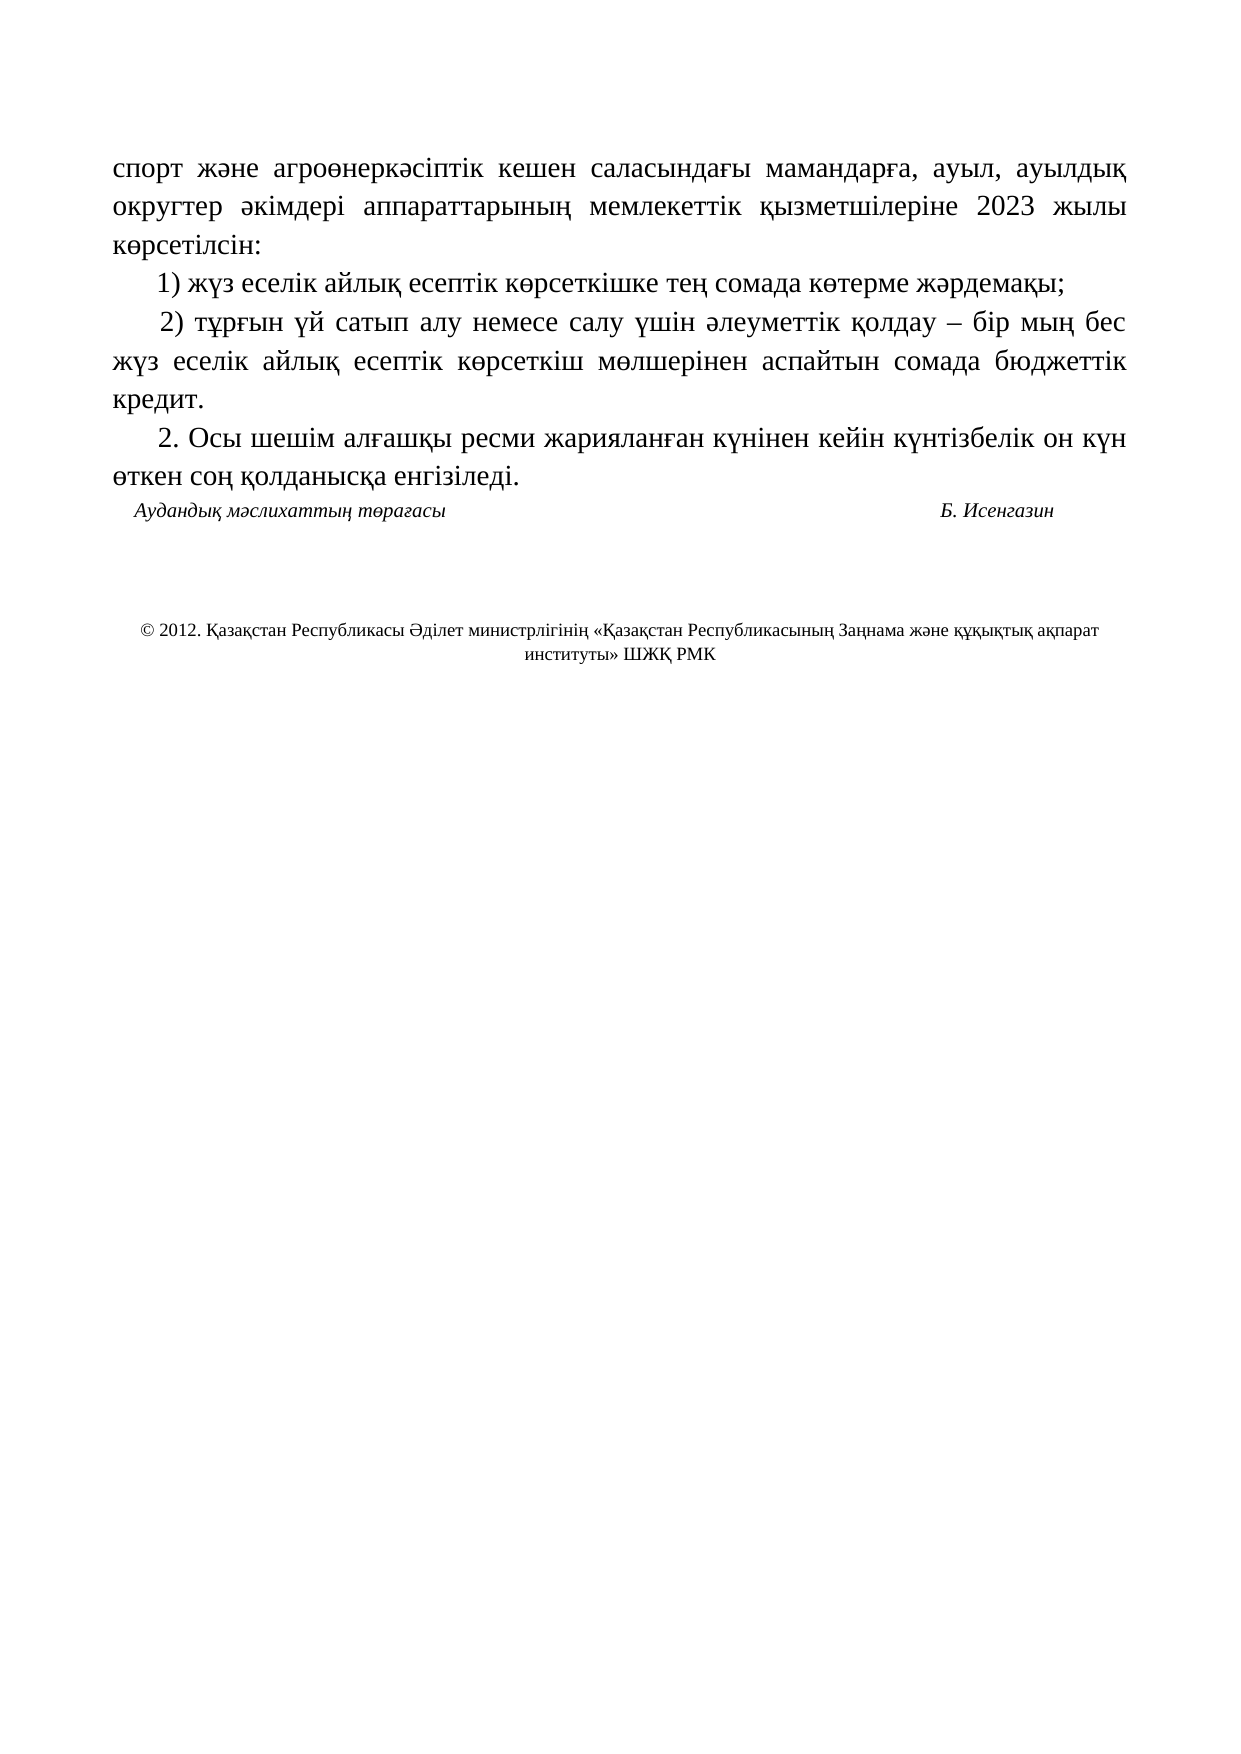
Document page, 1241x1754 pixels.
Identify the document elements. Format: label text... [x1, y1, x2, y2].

text 2) тұрғын үй сатып алу немесе салу үшін әлеуметтік қолдау – бір мың бес жүз еселік айлық есептік көрсеткіш мөлшерінен аспайтын сомада бюджеттік кредит. [112, 304, 1128, 415]
text 1) жүз еселік айлық есептік көрсеткішке тең сомада көтерме жәрдемақы; [112, 266, 1128, 299]
text 2. Осы шешім алғашқы ресми жарияланған күнінен кейін күнтізбелік он күн өткен соң қолданысқа енгізіледі. [112, 420, 1128, 492]
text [112, 150, 1128, 261]
table_header Аудандық мәслихаттың төрағасы [101, 497, 939, 528]
table_header Б. Исенгазин [939, 497, 1240, 528]
text © 2012. Қазақстан Республикасы Әділет министрлігінің «Қазақстан Республикасының Заңнама және құқықтық ақпарат институты» ШЖҚ РМК [112, 618, 1128, 665]
